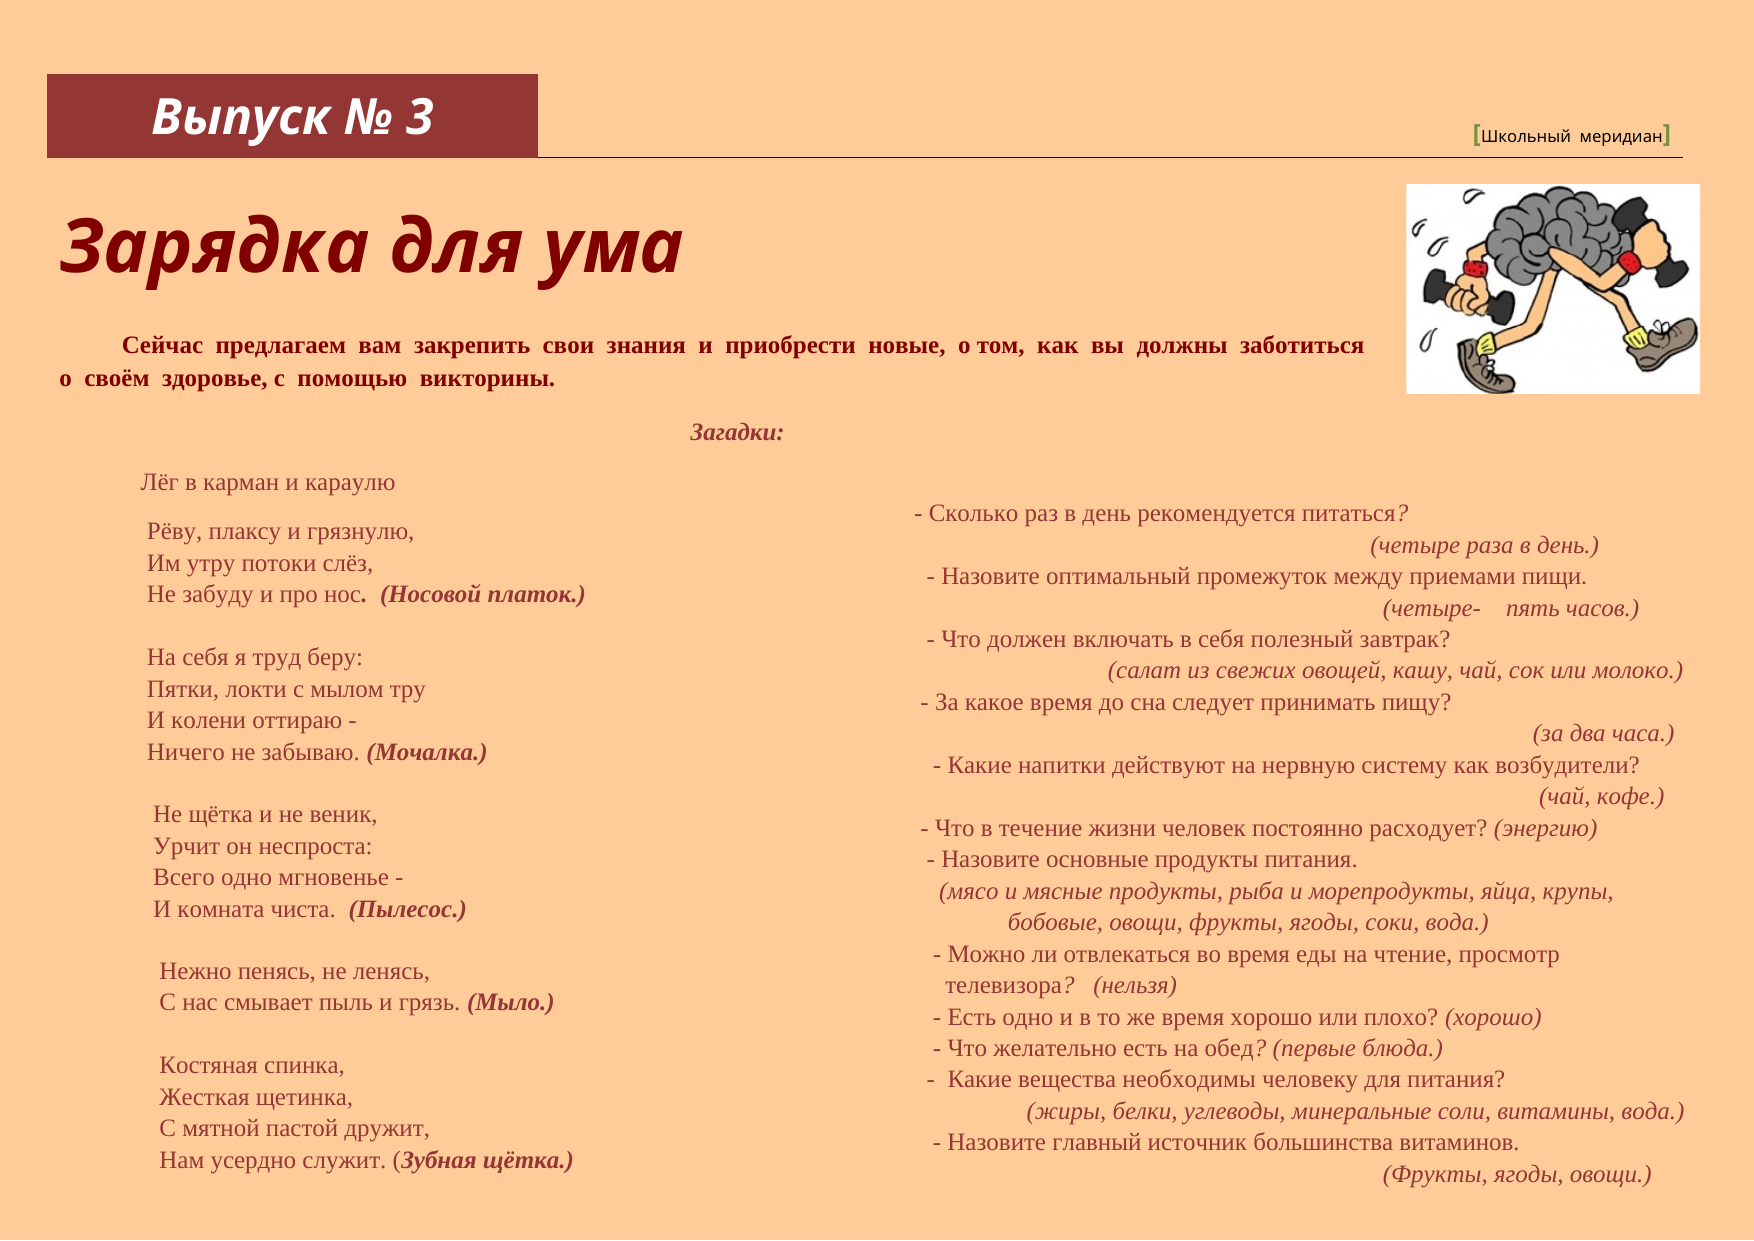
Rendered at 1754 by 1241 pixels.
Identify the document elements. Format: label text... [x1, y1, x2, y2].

text Загадки: [59, 417, 1695, 446]
text Не щётка и не веник, [153, 799, 840, 828]
text Зарядка для ума [59, 192, 1406, 294]
text Сейчас предлагаем вам закрепить свои знания и приобрести новые, о том, как вы должны заботиться о своём здоровье, с помощью викторины. [59, 330, 1406, 392]
text Жесткая щетинка, [59, 1082, 840, 1111]
text (мясо и мясные продукты, рыба и морепродукты, яйца, крупы, [914, 876, 1695, 904]
text - Можно ли отвлекаться во время еды на чтение, просмотр [914, 939, 1695, 967]
text - Назовите основные продукты питания. [914, 844, 1695, 873]
text бобовые, овощи, фрукты, ягоды, соки, вода.) [1008, 907, 1695, 936]
text На себя я труд беру: [59, 642, 840, 671]
text (жиры, белки, углеводы, минеральные соли, витамины, вода.) [914, 1096, 1695, 1125]
text - Есть одно и в то же время хорошо или плохо? (хорошо) [914, 1002, 1695, 1030]
text - Что должен включать в себя полезный завтрак? [914, 624, 1695, 653]
text Не забуду и про нос. (Носовой платок.) [59, 579, 840, 608]
text - Назовите главный источник большинства витаминов. [914, 1127, 1695, 1156]
text Пятки, локти с мылом тру [59, 674, 840, 702]
text С мятной пастой дружит, [59, 1113, 840, 1142]
text - Что желательно есть на обед? (первые блюда.) [914, 1033, 1695, 1062]
text Нежно пенясь, не ленясь, [59, 956, 840, 985]
text - За какое время до сна следует принимать пищу? [914, 687, 1695, 716]
text Рёву, плаксу и грязнулю, [59, 516, 840, 545]
picture [1406, 184, 1701, 394]
text (за два часа.) [1008, 718, 1695, 747]
text - Какие вещества необходимы человеку для питания? [914, 1064, 1695, 1093]
text (четыре раза в день.) [1008, 530, 1695, 558]
text Всего одно мгновенье - [59, 862, 840, 891]
text телевизора? (нельзя) [914, 970, 1695, 999]
text Костяная спинка, [59, 1050, 840, 1079]
text Им утру потоки слёз, [59, 548, 840, 577]
text (салат из свежих овощей, кашу, чай, сок или молоко.) [1008, 656, 1695, 684]
text (чай, кофе.) [914, 781, 1695, 810]
text Нам усердно служит. (Зубная щётка.) [59, 1145, 840, 1173]
text - Что в течение жизни человек постоянно расходует? (энергию) [914, 813, 1695, 842]
text - Сколько раз в день рекомендуется питаться? [914, 498, 1695, 527]
text Лёг в карман и караулю [59, 467, 840, 496]
text - Какие напитки действуют на нервную систему как возбудители? [914, 750, 1695, 779]
text (четыре- пять часов.) [914, 593, 1695, 621]
text Урчит он неспроста: [153, 831, 840, 860]
text - Назовите оптимальный промежуток между приемами пищи. [914, 561, 1695, 590]
text И колени оттираю - [59, 705, 840, 734]
text И комната чиста. (Пылесос.) [153, 894, 840, 923]
text Ничего не забываю. (Мочалка.) [59, 737, 840, 765]
text С нас смывает пыль и грязь. (Мыло.) [59, 987, 840, 1016]
text (Фрукты, ягоды, овощи.) [914, 1159, 1695, 1188]
